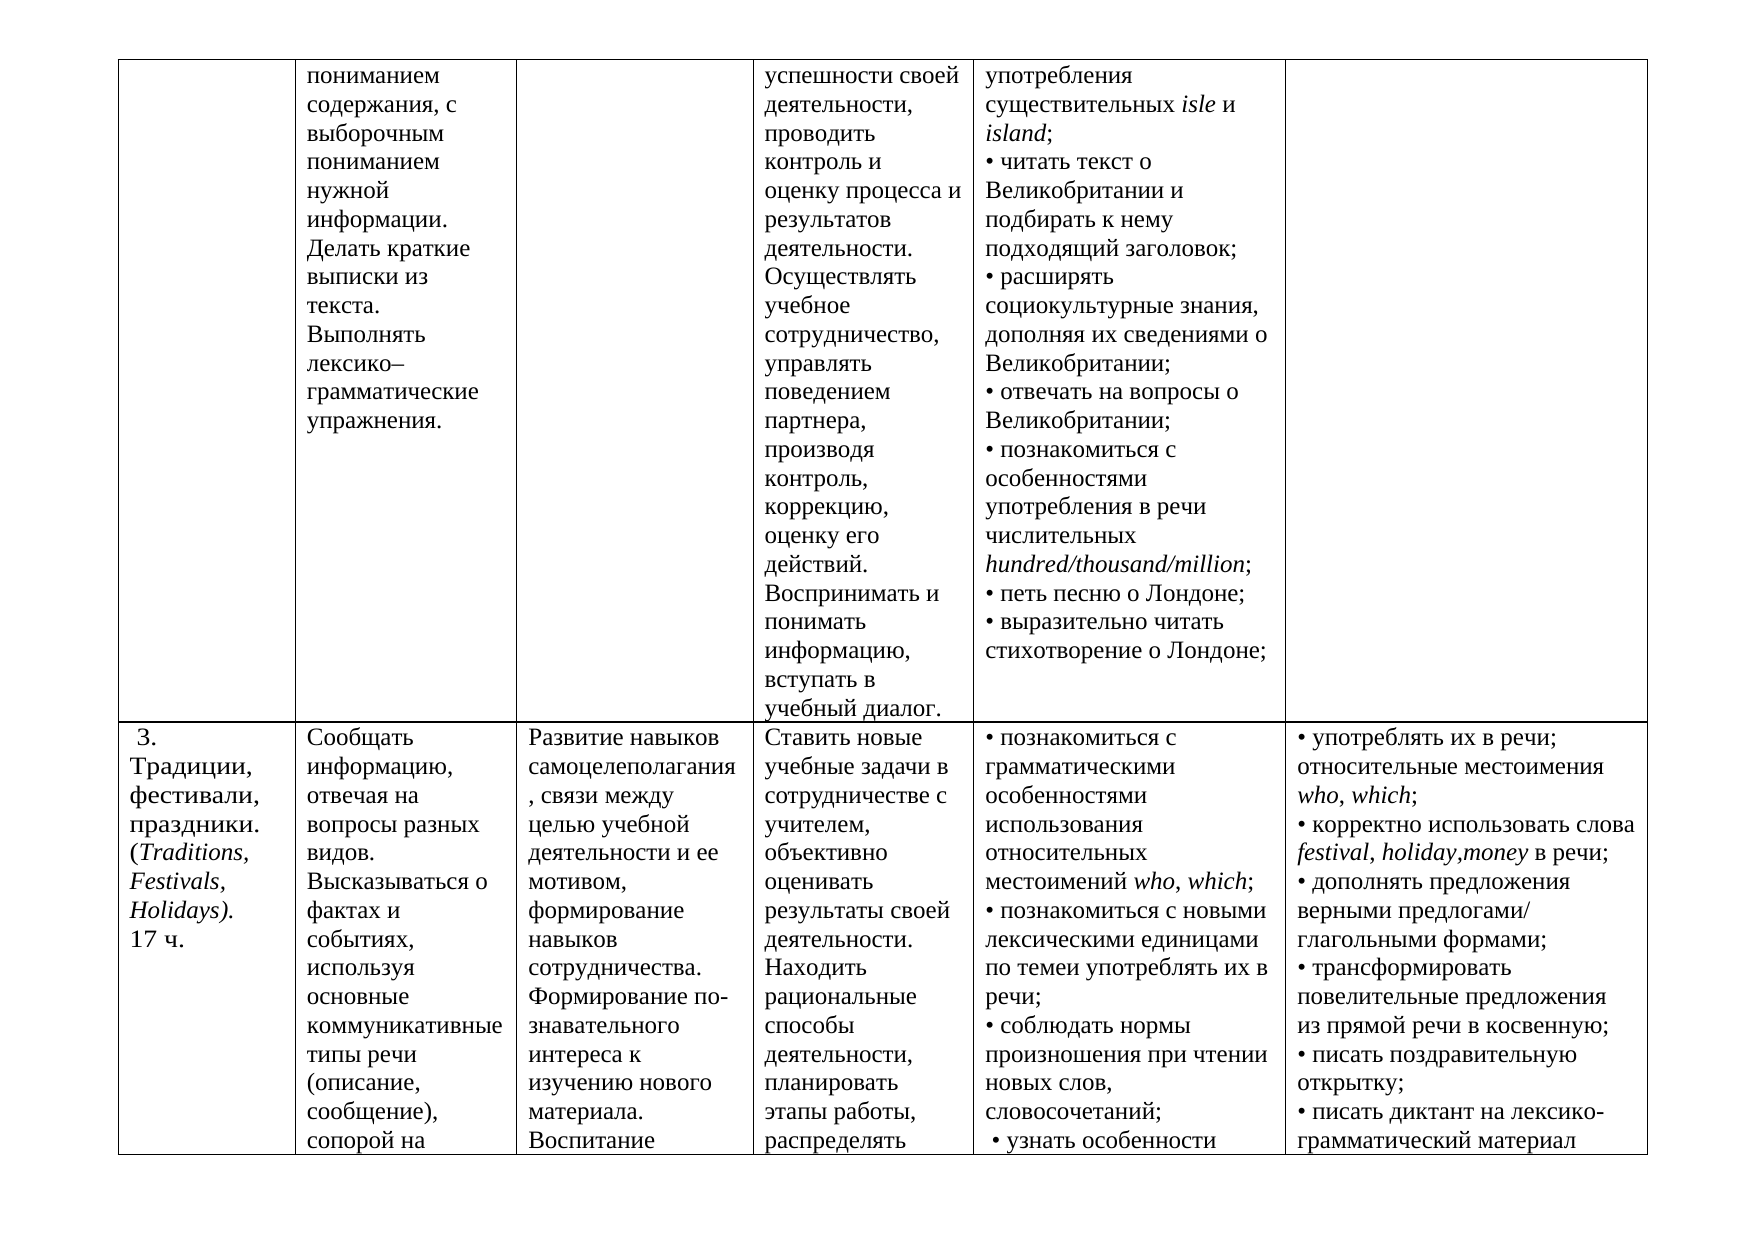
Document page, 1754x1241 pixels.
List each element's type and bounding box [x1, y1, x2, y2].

table_cell [1286, 60, 1647, 721]
table_cell [754, 60, 973, 721]
table_cell [517, 60, 753, 721]
table_cell [1286, 723, 1647, 1154]
table_cell [517, 723, 753, 1154]
table_cell [296, 723, 516, 1154]
table_cell [296, 60, 516, 721]
table_cell [974, 60, 1285, 721]
table_cell [974, 723, 1285, 1154]
table_cell [754, 723, 973, 1154]
table_cell [119, 60, 295, 721]
table_cell [119, 723, 295, 1154]
